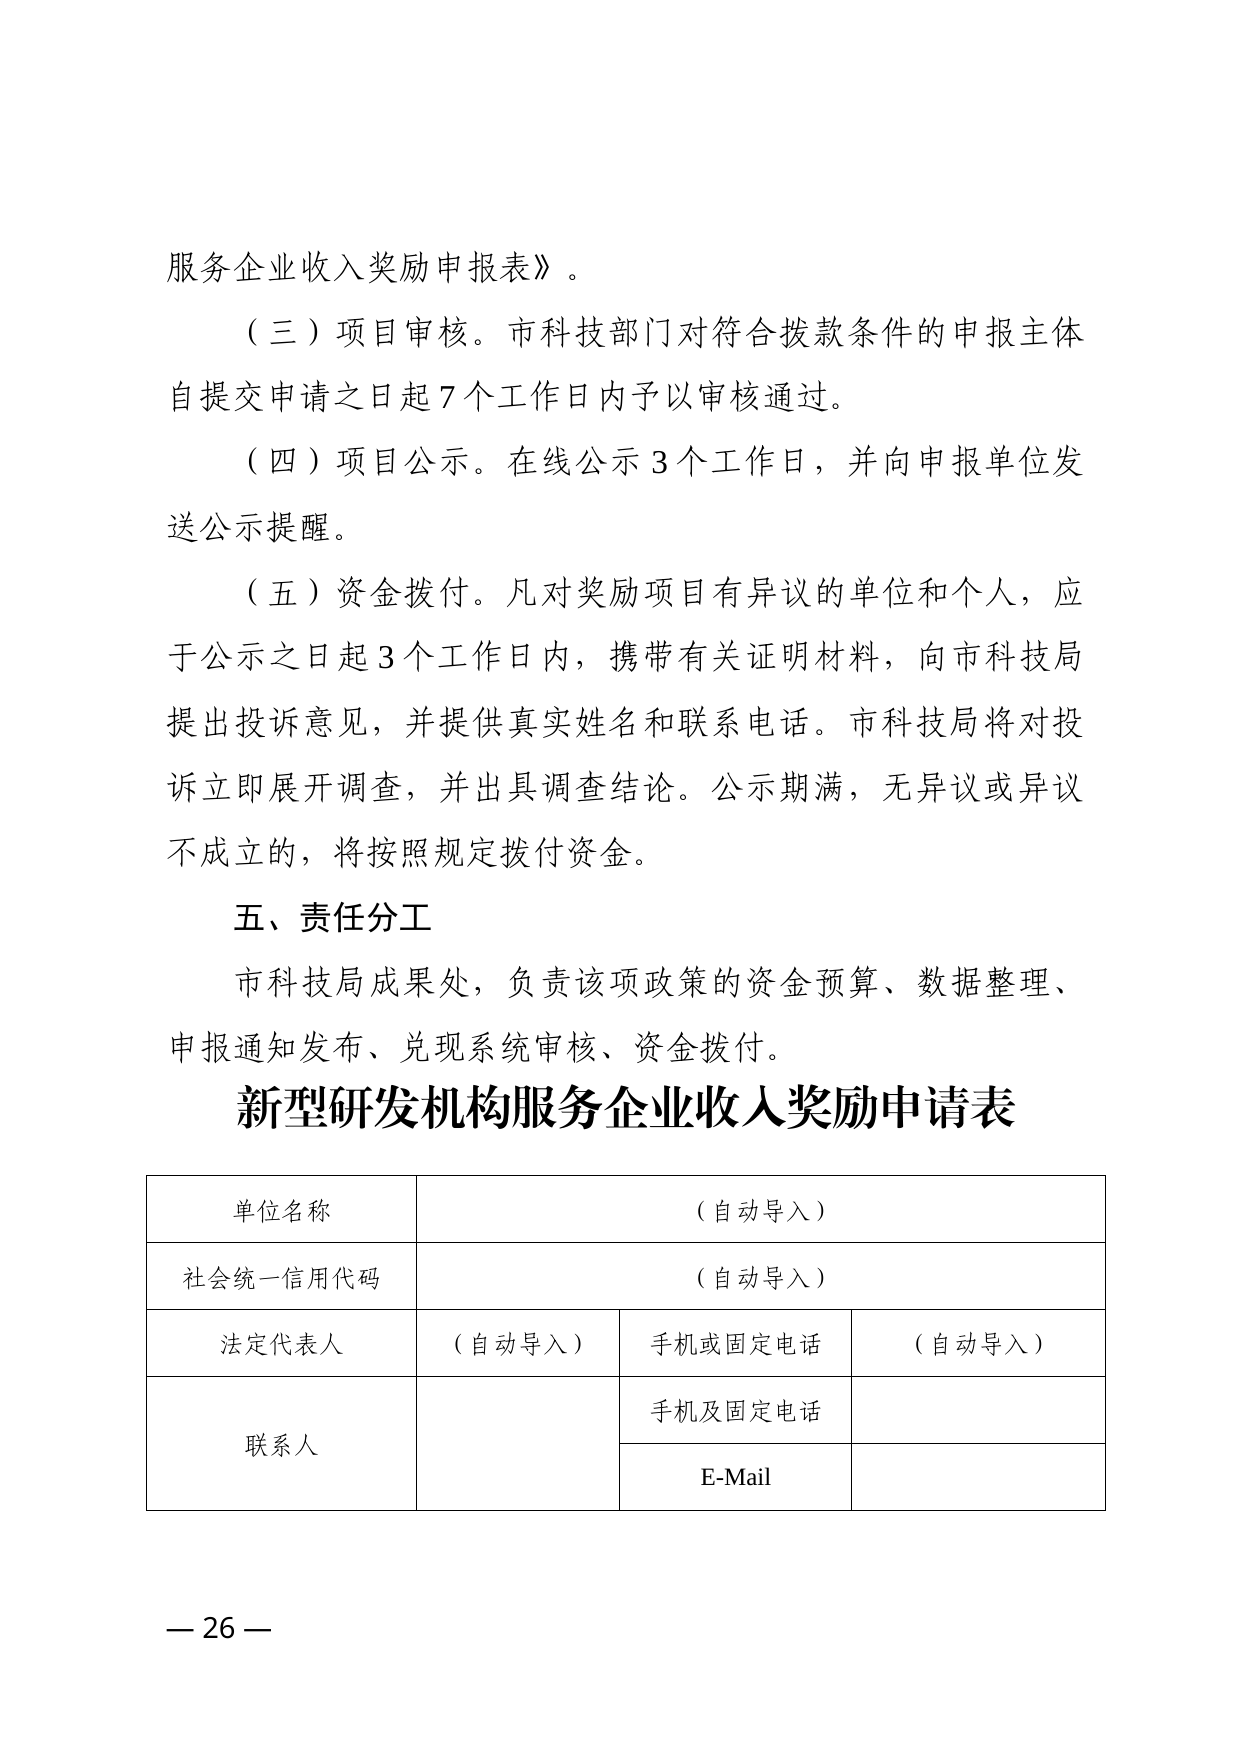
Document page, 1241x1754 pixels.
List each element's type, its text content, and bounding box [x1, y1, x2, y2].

text （四）项目公示。在线公示3个工作日，并向申报单位发送公示提醒。 [165, 428, 1087, 558]
table_cell [852, 1377, 1105, 1443]
text 新型研发机构服务企业收入奖励申请表 [165, 1078, 1087, 1143]
table_cell E-Mail [620, 1444, 851, 1510]
text 市科技局成果处，负责该项政策的资金预算、数据整理、申报通知发布、兑现系统审核、资金拨付。 [165, 948, 1087, 1078]
table_cell [417, 1377, 619, 1510]
table_cell 手机或固定电话 [620, 1310, 851, 1376]
table_cell （自动导入） [417, 1310, 619, 1376]
text （五）资金拨付。凡对奖励项目有异议的单位和个人，应于公示之日起3个工作日内，携带有关证明材料，向市科技局提出投诉意见，并提供真实姓名和联系电话。市科技局将对投诉立即展开调查，并出具调查结论。公示期满，无异议或异议不成立的，将按照规定拨付资金。 [165, 558, 1087, 883]
table_header 单位名称 [147, 1176, 416, 1242]
text （三）项目审核。市科技部门对符合拨款条件的申报主体自提交申请之日起7个工作日内予以审核通过。 [165, 298, 1087, 428]
table_cell [852, 1444, 1105, 1510]
table_cell 法定代表人 [147, 1310, 416, 1376]
table_cell （自动导入） [852, 1310, 1105, 1376]
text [165, 233, 1087, 298]
table_cell 联系人 [147, 1377, 416, 1510]
table_cell （自动导入） [417, 1243, 1105, 1309]
table_header （自动导入） [417, 1176, 1105, 1242]
text 五、责任分工 [165, 883, 1087, 948]
table_cell 社会统一信用代码 [147, 1243, 416, 1309]
table_cell 手机及固定电话 [620, 1377, 851, 1443]
